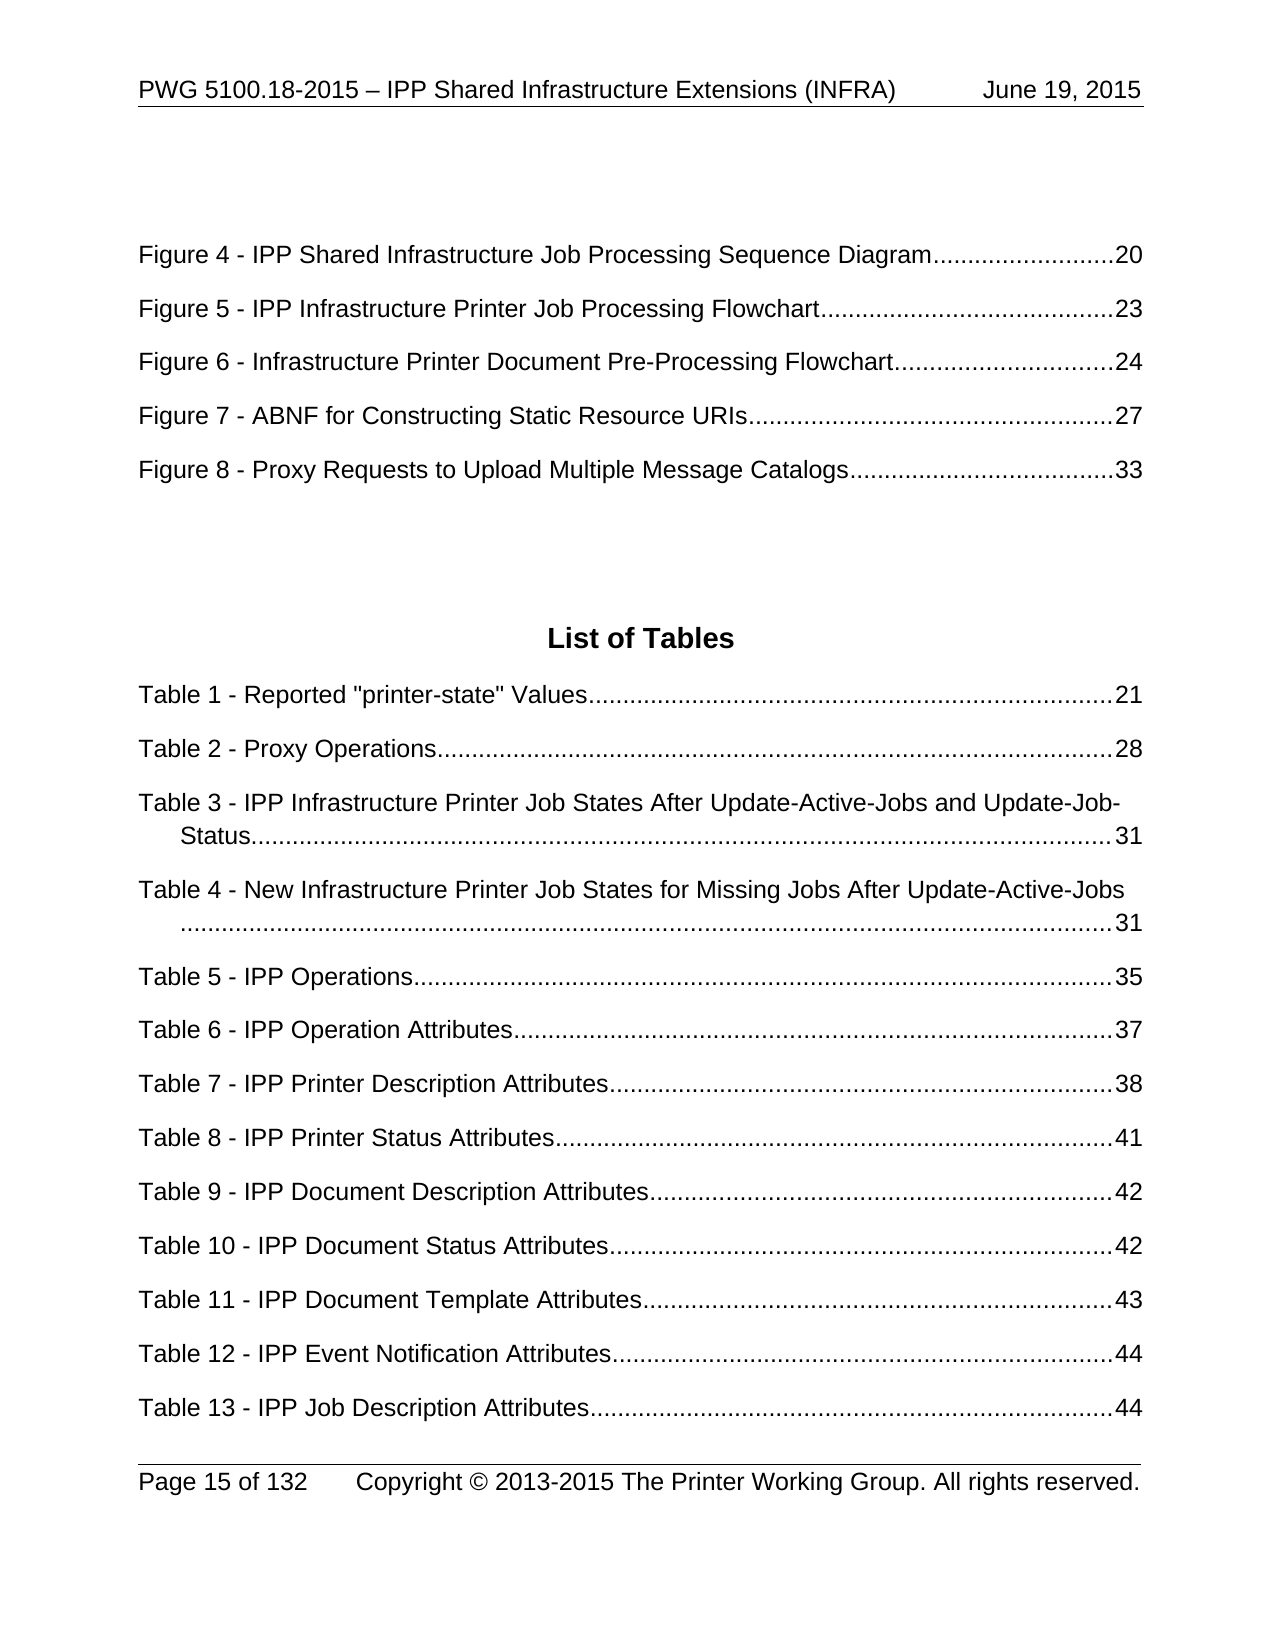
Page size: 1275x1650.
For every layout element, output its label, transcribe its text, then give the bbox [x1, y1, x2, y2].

text Table 8 - IPP Printer Status Attributes 41 [138, 1123, 1144, 1152]
text Figure 5 - IPP Infrastructure Printer Job Processing Flowchart 23 [138, 293, 1144, 322]
text Table 10 - IPP Document Status Attributes 42 [138, 1231, 1144, 1260]
text Table 3 - IPP Infrastructure Printer Job States After Update-Active-Jobs and Update-Job-Status 31 [138, 788, 1144, 850]
text Figure 8 - Proxy Requests to Upload Multiple Message Catalogs 33 [138, 455, 1144, 484]
text Table 11 - IPP Document Template Attributes 43 [138, 1285, 1144, 1313]
text Table 5 - IPP Operations 35 [138, 962, 1144, 990]
text Table 2 - Proxy Operations 28 [138, 734, 1144, 763]
text Table 12 - IPP Event Notification Attributes 44 [138, 1339, 1144, 1367]
text Table 13 - IPP Job Description Attributes 44 [138, 1392, 1144, 1421]
text Table 4 - New Infrastructure Printer Job States for Missing Jobs After Update-Active-Jobs 31 [138, 875, 1144, 937]
text Figure 4 - IPP Shared Infrastructure Job Processing Sequence Diagram 20 [138, 240, 1144, 268]
text Table 6 - IPP Operation Attributes 37 [138, 1016, 1144, 1044]
text Figure 7 - ABNF for Constructing Static Resource URIs 27 [138, 401, 1144, 430]
text Table 1 - Reported "printer-state" Values 21 [138, 680, 1144, 709]
text Figure 6 - Infrastructure Printer Document Pre-Processing Flowchart 24 [138, 347, 1144, 376]
title List of Tables [138, 621, 1144, 654]
text Table 9 - IPP Document Description Attributes 42 [138, 1177, 1144, 1206]
text Table 7 - IPP Printer Description Attributes 38 [138, 1069, 1144, 1098]
